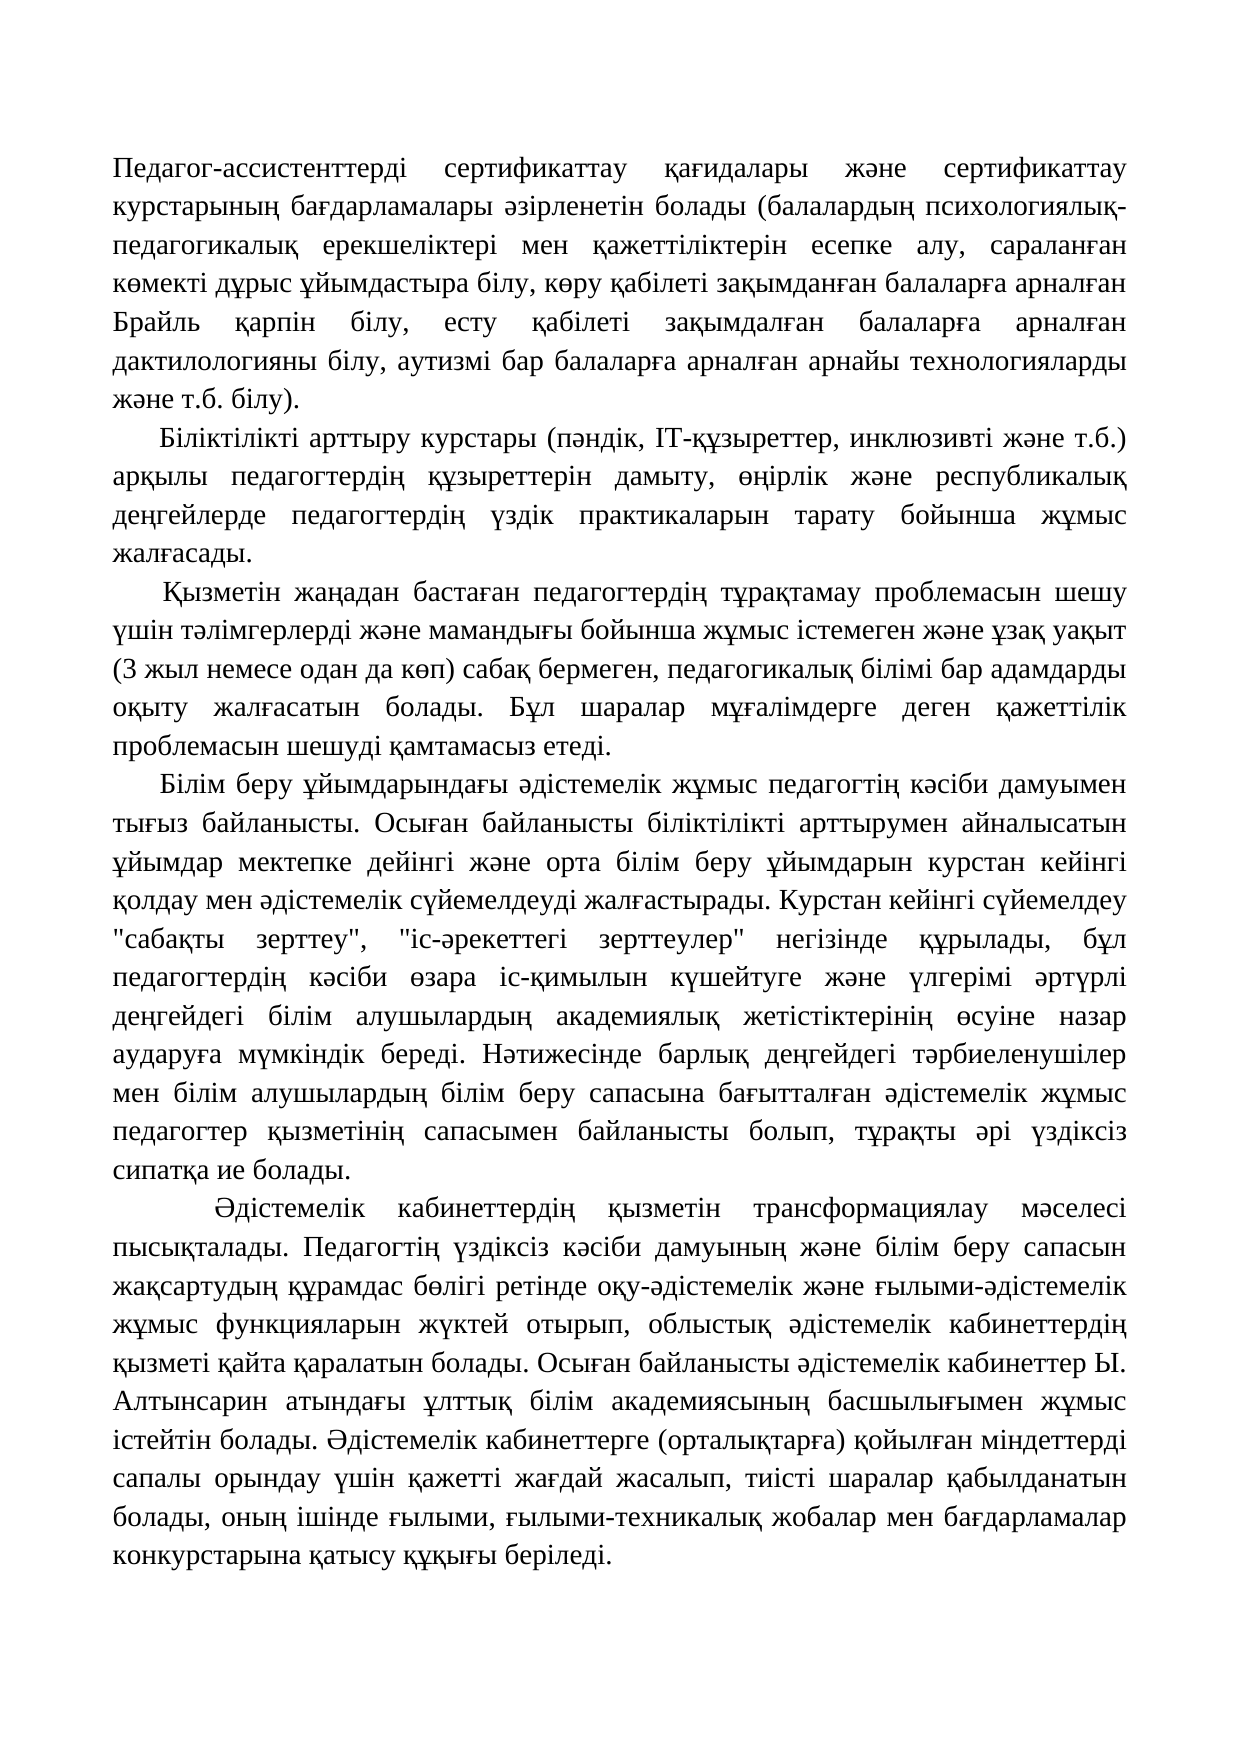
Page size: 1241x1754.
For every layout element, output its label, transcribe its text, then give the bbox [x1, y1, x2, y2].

text Білім беру ұйымдарындағы әдістемелік жұмыс педагогтің кәсіби дамуымен тығыз байланысты. Осыған байланысты біліктілікті арттырумен айналысатын ұйымдар мектепке дейінгі және орта білім беру ұйымдарын курстан кейінгі қолдау мен әдістемелік сүйемелдеуді жалғастырады. Курстан кейінгі сүйемелдеу "сабақты зерттеу", "іс-әрекеттегі зерттеулер" негізінде құрылады, бұл педагогтердің кәсіби өзара іс-қимылын күшейтуге және үлгерімі әртүрлі деңгейдегі білім алушылардың академиялық жетістіктерінің өсуіне назар аударуға мүмкіндік береді. Нәтижесінде барлық деңгейдегі тәрбиеленушілер мен білім алушылардың білім беру сапасына бағытталған әдістемелік жұмыс педагогтер қызметінің сапасымен байланысты болып, тұрақты әрі үздіксіз сипатқа ие болады. [112, 767, 1128, 1186]
text Әдістемелік кабинеттердің қызметін трансформациялау мәселесі пысықталады. Педагогтің үздіксіз кәсіби дамуының және білім беру сапасын жақсартудың құрамдас бөлігі ретінде оқу-әдістемелік және ғылыми-әдістемелік жұмыс функцияларын жүктей отырып, облыстық әдістемелік кабинеттердің қызметі қайта қаралатын болады. Осыған байланысты әдістемелік кабинеттер Ы. Алтынсарин атындағы ұлттық білім академиясының басшылығымен жұмыс істейтін болады. Әдістемелік кабинеттерге (орталықтарға) қойылған міндеттерді сапалы орындау үшін қажетті жағдай жасалып, тиісті шаралар қабылданатын болады, оның ішінде ғылыми, ғылыми-техникалық жобалар мен бағдарламалар конкурстарына қатысу құқығы беріледі. [112, 1191, 1128, 1571]
text Біліктілікті арттыру курстары (пәндік, IT-құзыреттер, инклюзивті және т.б.) арқылы педагогтердің құзыреттерін дамыту, өңірлік және республикалық деңгейлерде педагогтердің үздік практикаларын тарату бойынша жұмыс жалғасады. [112, 420, 1128, 569]
text Қызметін жаңадан бастаған педагогтердің тұрақтамау проблемасын шешу үшін тәлімгерлерді және мамандығы бойынша жұмыс істемеген және ұзақ уақыт (3 жыл немесе одан да көп) сабақ бермеген, педагогикалық білімі бар адамдарды оқыту жалғасатын болады. Бұл шаралар мұғалімдерге деген қажеттілік проблемасын шешуді қамтамасыз етеді. [112, 574, 1128, 762]
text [112, 150, 1128, 415]
